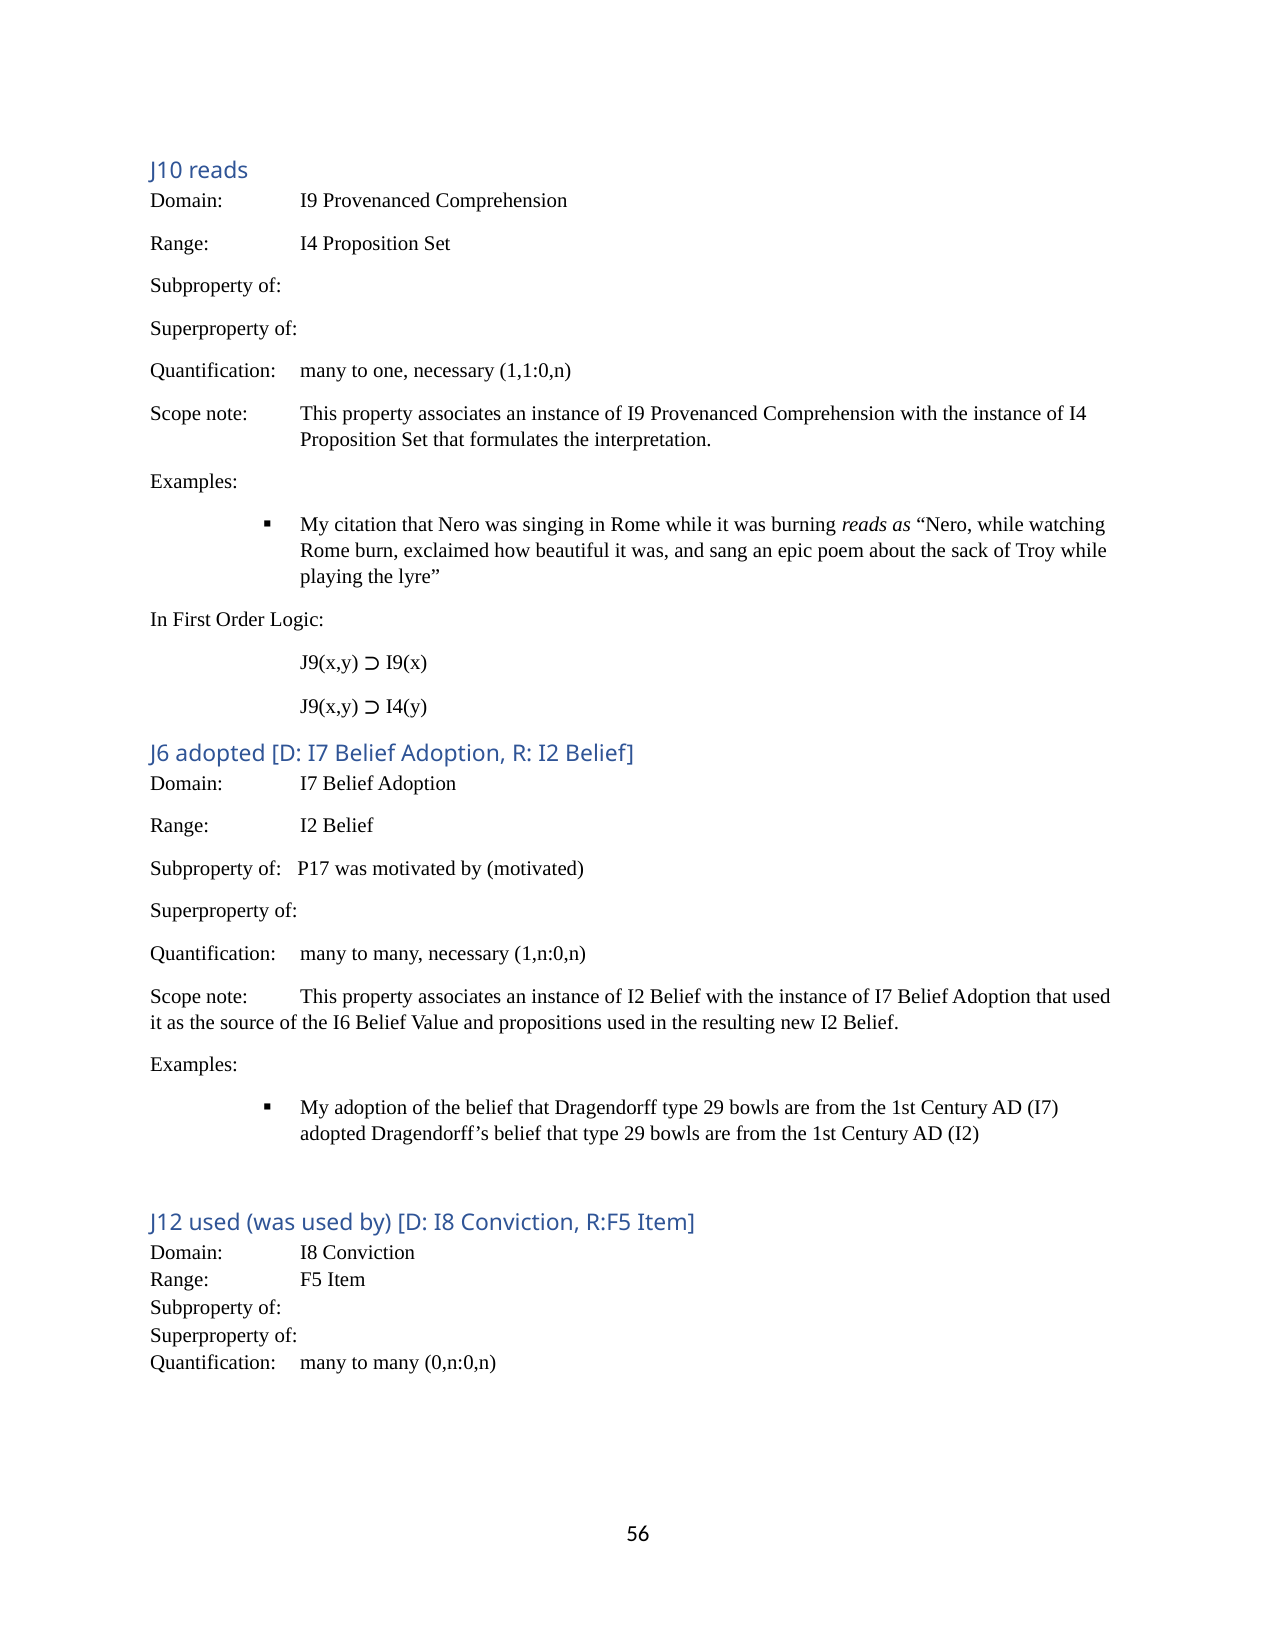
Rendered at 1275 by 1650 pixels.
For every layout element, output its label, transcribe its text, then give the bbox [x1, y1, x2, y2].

text Quantification: many to many, necessary (1,n:0,n) [150, 941, 1125, 965]
text Examples: [150, 1052, 1125, 1076]
list My adoption of the belief that Dragendorff type 29 bowls are from the 1st Century AD (I7) adopted Dragendorff’s belief that type 29 bowls are from the 1st Century AD (I2) [262, 1095, 1125, 1145]
text Subproperty of: P17 was motivated by (motivated) [150, 856, 1125, 880]
text Superproperty of: [150, 1322, 1125, 1347]
text Range: I4 Proposition Set [150, 231, 1125, 254]
subtitle J6 adopted [D: I7 Belief Adoption, R: I2 Belief] [150, 737, 1125, 768]
text Quantification: many to many (0,n:0,n) [150, 1350, 1125, 1374]
text Superproperty of: [150, 316, 1125, 340]
text Examples: [150, 469, 1125, 493]
subtitle J10 reads [150, 154, 1125, 185]
text J9(x,y) ⊃ I4(y) [150, 693, 1125, 718]
text Scope note: This property associates an instance of I9 Provenanced Comprehension with the instance of I4 Proposition Set that formulates the interpretation. [150, 401, 1125, 451]
subtitle J12 used (was used by) [D: I8 Conviction, R:F5 Item] [150, 1206, 1125, 1237]
text Range: I2 Belief [150, 813, 1125, 837]
text Subproperty of: [150, 273, 1125, 297]
text Range: F5 Item [150, 1267, 1125, 1291]
text Domain: I9 Provenanced Comprehension [150, 188, 1125, 212]
text Quantification: many to one, necessary (1,1:0,n) [150, 358, 1125, 382]
list My citation that Nero was singing in Rome while it was burning reads as “Nero, while watching Rome burn, exclaimed how beautiful it was, and sang an epic poem about the sack of Troy while playing the lyre” [262, 512, 1125, 588]
text Superproperty of: [150, 898, 1125, 922]
text In First Order Logic: [150, 607, 1125, 631]
text Scope note: This property associates an instance of I2 Belief with the instance of I7 Belief Adoption that used it as the source of the I6 Belief Value and propositions used in the resulting new I2 Belief. [150, 984, 1125, 1034]
text J9(x,y) ⊃ I9(x) [150, 649, 1125, 674]
text Domain: I8 Conviction [150, 1240, 1125, 1264]
text Domain: I7 Belief Adoption [150, 771, 1125, 795]
text Subproperty of: [150, 1295, 1125, 1319]
